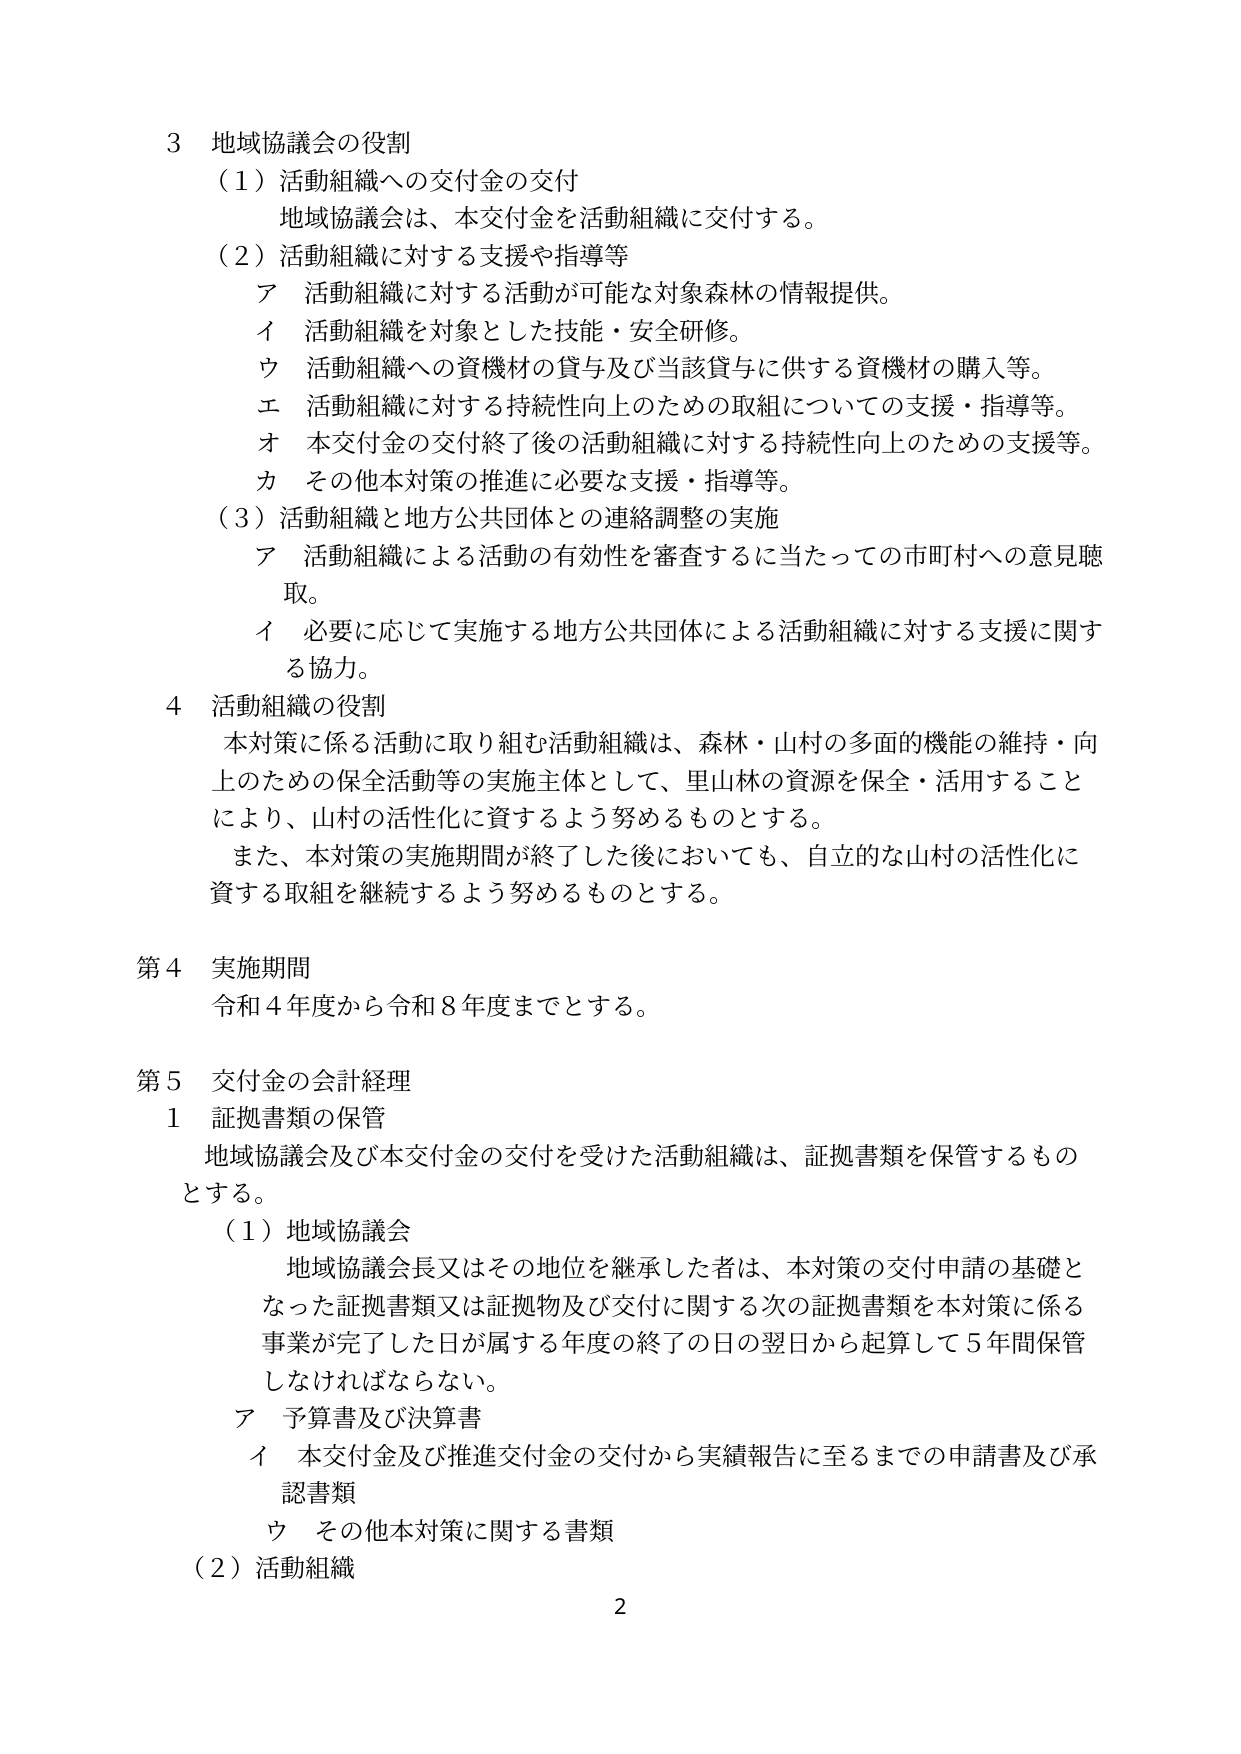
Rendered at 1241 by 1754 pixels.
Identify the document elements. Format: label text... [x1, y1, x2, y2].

text 地域協議会長又はその地位を継承した者は、本対策の交付申請の基礎となった証拠書類又は証拠物及び交付に関する次の証拠書類を本対策に係る事業が完了した日が属する年度の終了の日の翌日から起算して５年間保管しなければならない。 [261, 1248, 1104, 1398]
text ア 活動組織に対する活動が可能な対象森林の情報提供。 [179, 273, 1104, 311]
text （２）活動組織に対する支援や指導等 [179, 236, 1104, 273]
text 第５ 交付金の会計経理 [136, 1061, 1104, 1098]
text （３）活動組織と地方公共団体との連絡調整の実施 [179, 498, 1104, 536]
text （１）地域協議会 [136, 1211, 1104, 1248]
text カ その他本対策の推進に必要な支援・指導等。 [179, 461, 1104, 498]
text エ 活動組織に対する持続性向上のための取組についての支援・指導等。 [136, 386, 1104, 423]
text オ 本交付金の交付終了後の活動組織に対する持続性向上のための支援等。 [136, 423, 1104, 461]
text （２）活動組織 [136, 1548, 1104, 1586]
text イ 活動組織を対象とした技能・安全研修。 [179, 311, 1104, 348]
text 地域協議会及び本交付金の交付を受けた活動組織は、証拠書類を保管するものとする。 [179, 1136, 1104, 1211]
text 令和４年度から令和８年度までとする。 [136, 986, 1104, 1023]
text ３ 地域協議会の役割 [136, 123, 1104, 161]
text １ 証拠書類の保管 [136, 1098, 1104, 1136]
text 地域協議会は、本交付金を活動組織に交付する。 [179, 198, 1104, 236]
text イ 本交付金及び推進交付金の交付から実績報告に至るまでの申請書及び承認書類 [210, 1436, 1104, 1511]
text （１）活動組織への交付金の交付 [179, 161, 1104, 198]
text ア 活動組織による活動の有効性を審査するに当たっての市町村への意見聴取。 [254, 536, 1104, 611]
text ウ その他本対策に関する書類 [239, 1511, 1104, 1548]
text イ 必要に応じて実施する地方公共団体による活動組織に対する支援に関する協力。 [254, 611, 1104, 686]
text ４ 活動組織の役割 [136, 686, 1104, 723]
text 第４ 実施期間 [136, 948, 1104, 986]
text ウ 活動組織への資機材の貸与及び当該貸与に供する資機材の購入等。 [136, 348, 1104, 386]
text また、本対策の実施期間が終了した後においても、自立的な山村の活性化に資する取組を継続するよう努めるものとする。 [209, 836, 1104, 911]
text ア 予算書及び決算書 [151, 1398, 1104, 1436]
text 本対策に係る活動に取り組む活動組織は、森林・山村の多面的機能の維持・向上のための保全活動等の実施主体として、里山林の資源を保全・活用することにより、山村の活性化に資するよう努めるものとする。 [136, 723, 1104, 836]
